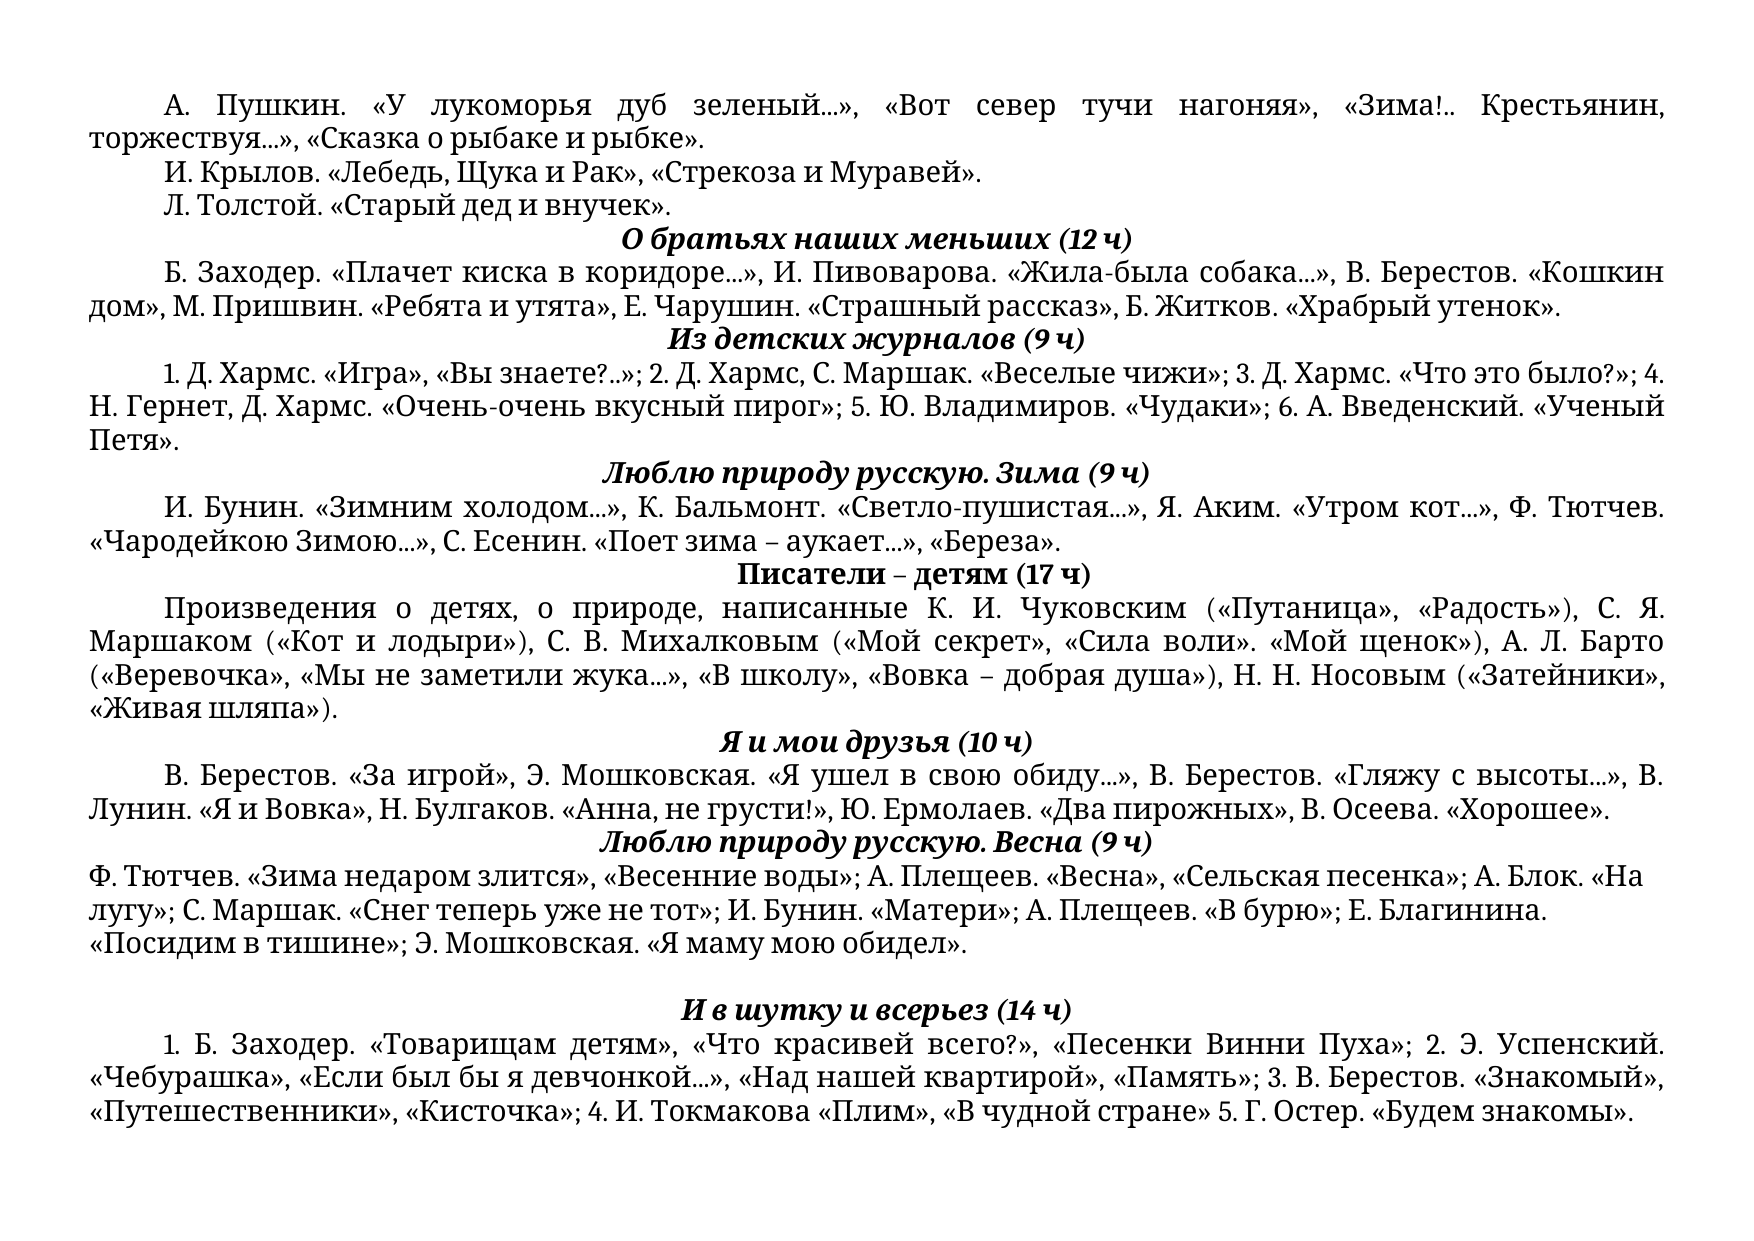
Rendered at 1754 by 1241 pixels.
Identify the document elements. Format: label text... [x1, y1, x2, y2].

subtitle И в шутку и всерьез (14 ч) [89, 994, 1665, 1028]
text Произведения о детях, о природе, написанные К. И. Чуковским («Путаница», «Радость»), С. Я. Маршаком («Кот и лодыри»), С. В. Михалковым («Мой секрет», «Сила воли». «Мой щенок»), А. Л. Барто («Веревочка», «Мы не заметили жука...», «В школу», «Вовка – добрая душа»), Н. Н. Носовым («Затейники», «Живая шляпа»). [89, 592, 1665, 726]
text И. Крылов. «Лебедь, Щука и Рак», «Стрекоза и Муравей». [89, 156, 1665, 189]
subtitle Ф. Тютчев. «Зима недаром злится», «Весенние воды»; А. Плещеев. «Весна», «Сельская песенка»; А. Блок. «На лугу»; С. Маршак. «Снег теперь уже не тот»; И. Бунин. «Матери»; А. Плещеев. «В бурю»; Е. Благинина. «Посидим в тишине»; Э. Мошковская. «Я маму мою обидел». [89, 860, 1665, 961]
subtitle Люблю природу русскую. Зима (9 ч) [89, 458, 1665, 491]
subtitle Люблю природу русскую. Весна (9 ч) [89, 827, 1665, 860]
text И. Бунин. «Зимним холодом...», К. Бальмонт. «Светло-пушистая...», Я. Аким. «Утром кот...», Ф. Тютчев. «Чародейкою Зимою...», С. Есенин. «Поет зима – аукает...», «Береза». [89, 491, 1665, 558]
text Б. Заходер. «Плачет киска в коридоре...», И. Пивоварова. «Жила-была собака...», В. Берестов. «Кошкин дом», М. Пришвин. «Ребята и утята», Е. Чарушин. «Страшный рассказ», Б. Житков. «Храбрый утенок». [89, 256, 1665, 323]
text 1. Д. Хармс. «Игра», «Вы знаете?..»; 2. Д. Хармс, С. Маршак. «Веселые чижи»; 3. Д. Хармс. «Что это было?»; 4. Н. Гернет, Д. Хармс. «Очень-очень вкусный пирог»; 5. Ю. Владимиров. «Чудаки»; 6. А. Введенский. «Ученый Петя». [89, 357, 1665, 458]
subtitle Из детских журналов (9 ч) [89, 323, 1665, 357]
text В. Берестов. «За игрой», Э. Мошковская. «Я ушел в свою обиду...», В. Берестов. «Гляжу с высоты...», В. Лунин. «Я и Вовка», Н. Булгаков. «Анна, не грусти!», Ю. Ермолаев. «Два пирожных», В. Осеева. «Хорошее». [89, 759, 1665, 827]
subtitle О братьях наших меньших (12 ч) [89, 223, 1665, 256]
text 1. Б. Заходер. «Товарищам детям», «Что красивей всего?», «Песенки Винни Пуха»; 2. Э. Успенский. «Чебурашка», «Если был бы я девчонкой...», «Над нашей квартирой», «Память»; 3. В. Берестов. «Знакомый», «Путешественники», «Кисточка»; 4. И. Токмакова «Плим», «В чудной стране» 5. Г. Остер. «Будем знакомы». [89, 1028, 1665, 1128]
text Писатели – детям (17 ч) [89, 558, 1665, 592]
text А. Пушкин. «У лукоморья дуб зеленый...», «Вот север тучи нагоняя», «Зима!.. Крестьянин, торжествуя...», «Сказка о рыбаке и рыбке». [89, 89, 1665, 156]
text Л. Толстой. «Старый дед и внучек». [89, 189, 1665, 223]
subtitle Я и мои друзья (10 ч) [89, 726, 1665, 759]
